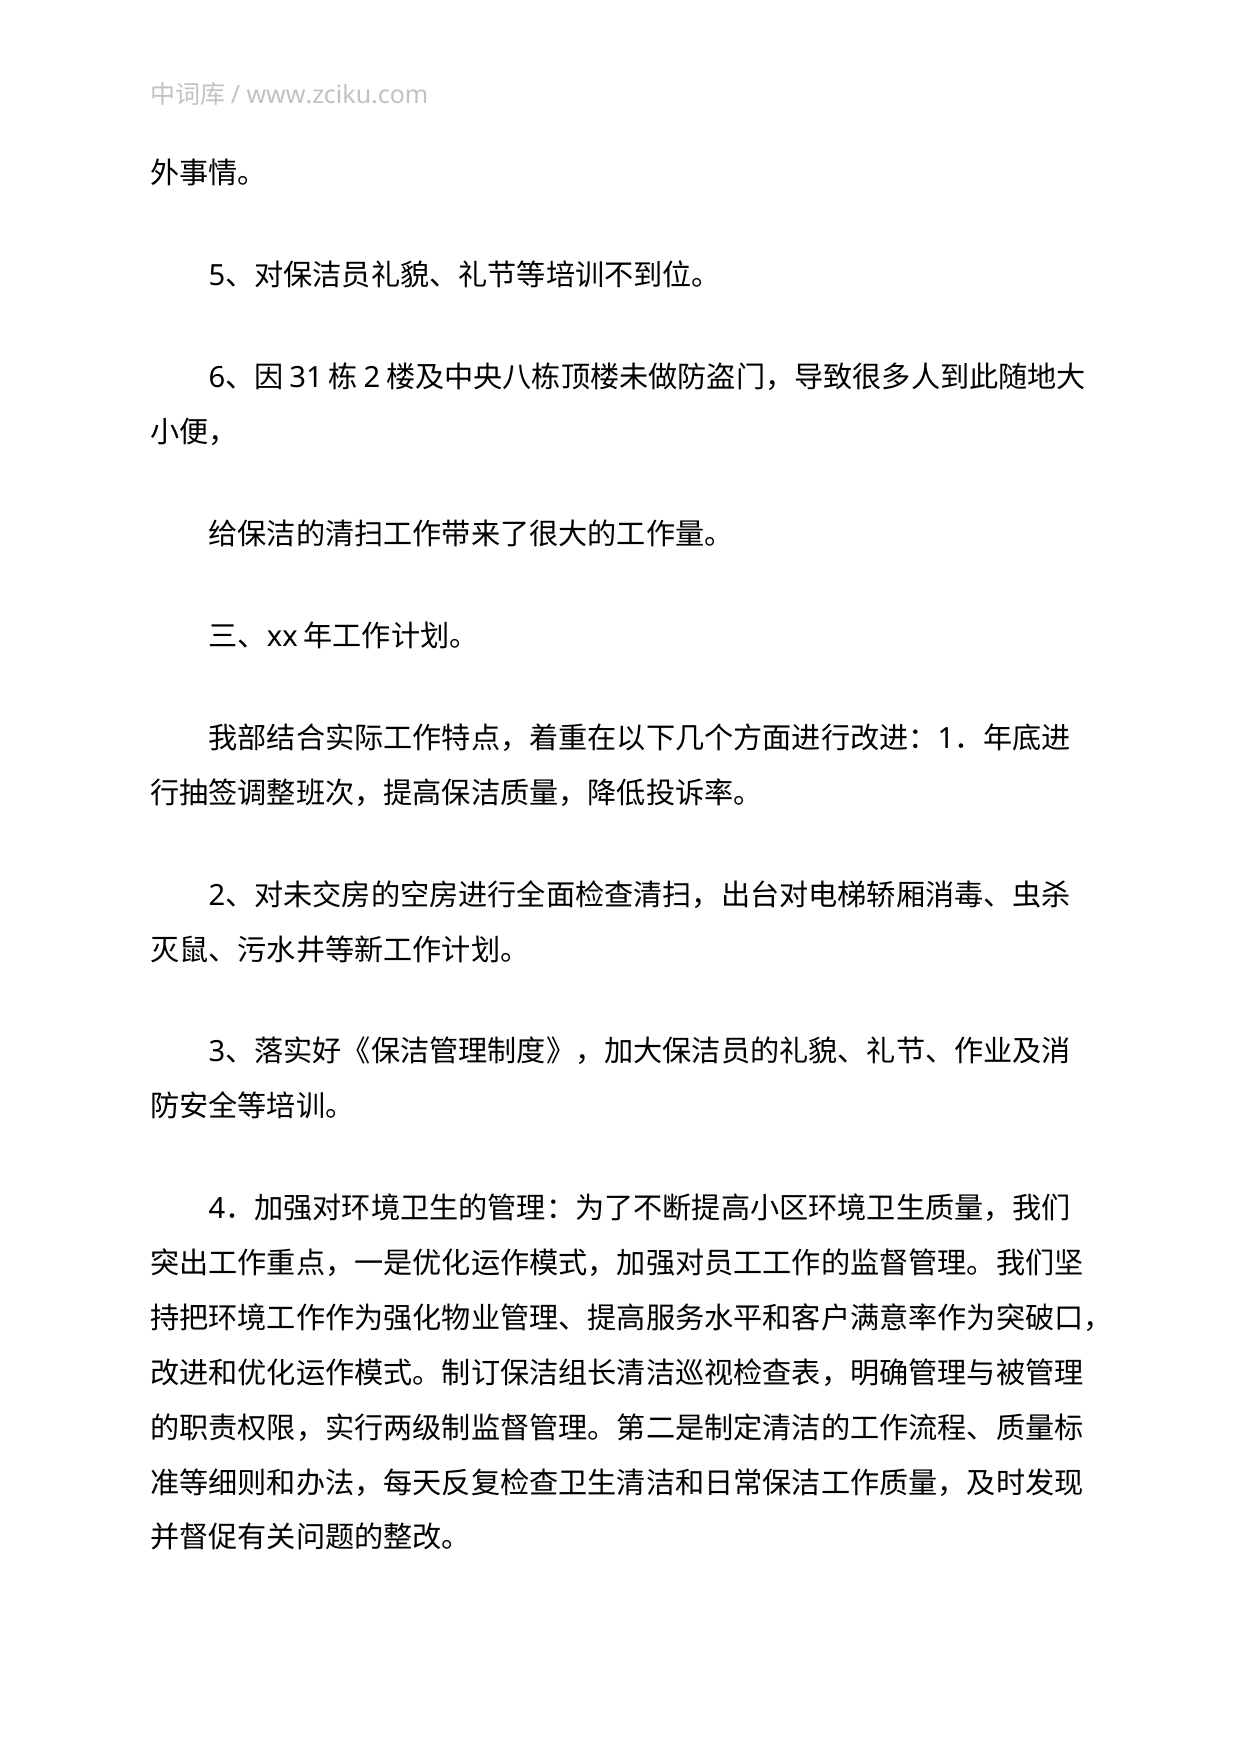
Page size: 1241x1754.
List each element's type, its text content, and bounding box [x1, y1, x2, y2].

text 5、对保洁员礼貌、礼节等培训不到位。 [150, 252, 1090, 294]
text 2、对未交房的空房进行全面检查清扫，出台对电梯轿厢消毒、虫杀灭鼠、污水井等新工作计划。 [150, 871, 1090, 968]
text 三、xx年工作计划。 [150, 612, 1090, 655]
text 给保洁的清扫工作带来了很大的工作量。 [150, 511, 1090, 553]
text 6、因31栋2楼及中央八栋顶楼未做防盗门，导致很多人到此随地大小便， [150, 354, 1090, 451]
text 3、落实好《保洁管理制度》，加大保洁员的礼貌、礼节、作业及消防安全等培训。 [150, 1028, 1090, 1125]
text 4．加强对环境卫生的管理：为了不断提高小区环境卫生质量，我们突出工作重点，一是优化运作模式，加强对员工工作的监督管理。我们坚持把环境工作作为强化物业管理、提高服务水平和客户满意率作为突破口，改进和优化运作模式。制订保洁组长清洁巡视检查表，明确管理与被管理的职责权限，实行两级制监督管理。第二是制定清洁的工作流程、质量标准等细则和办法，每天反复检查卫生清洁和日常保洁工作质量，及时发现并督促有关问题的整改。 [150, 1184, 1090, 1556]
text 我部结合实际工作特点，着重在以下几个方面进行改进：1．年底进行抽签调整班次，提高保洁质量，降低投诉率。 [150, 714, 1090, 812]
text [150, 150, 1090, 192]
